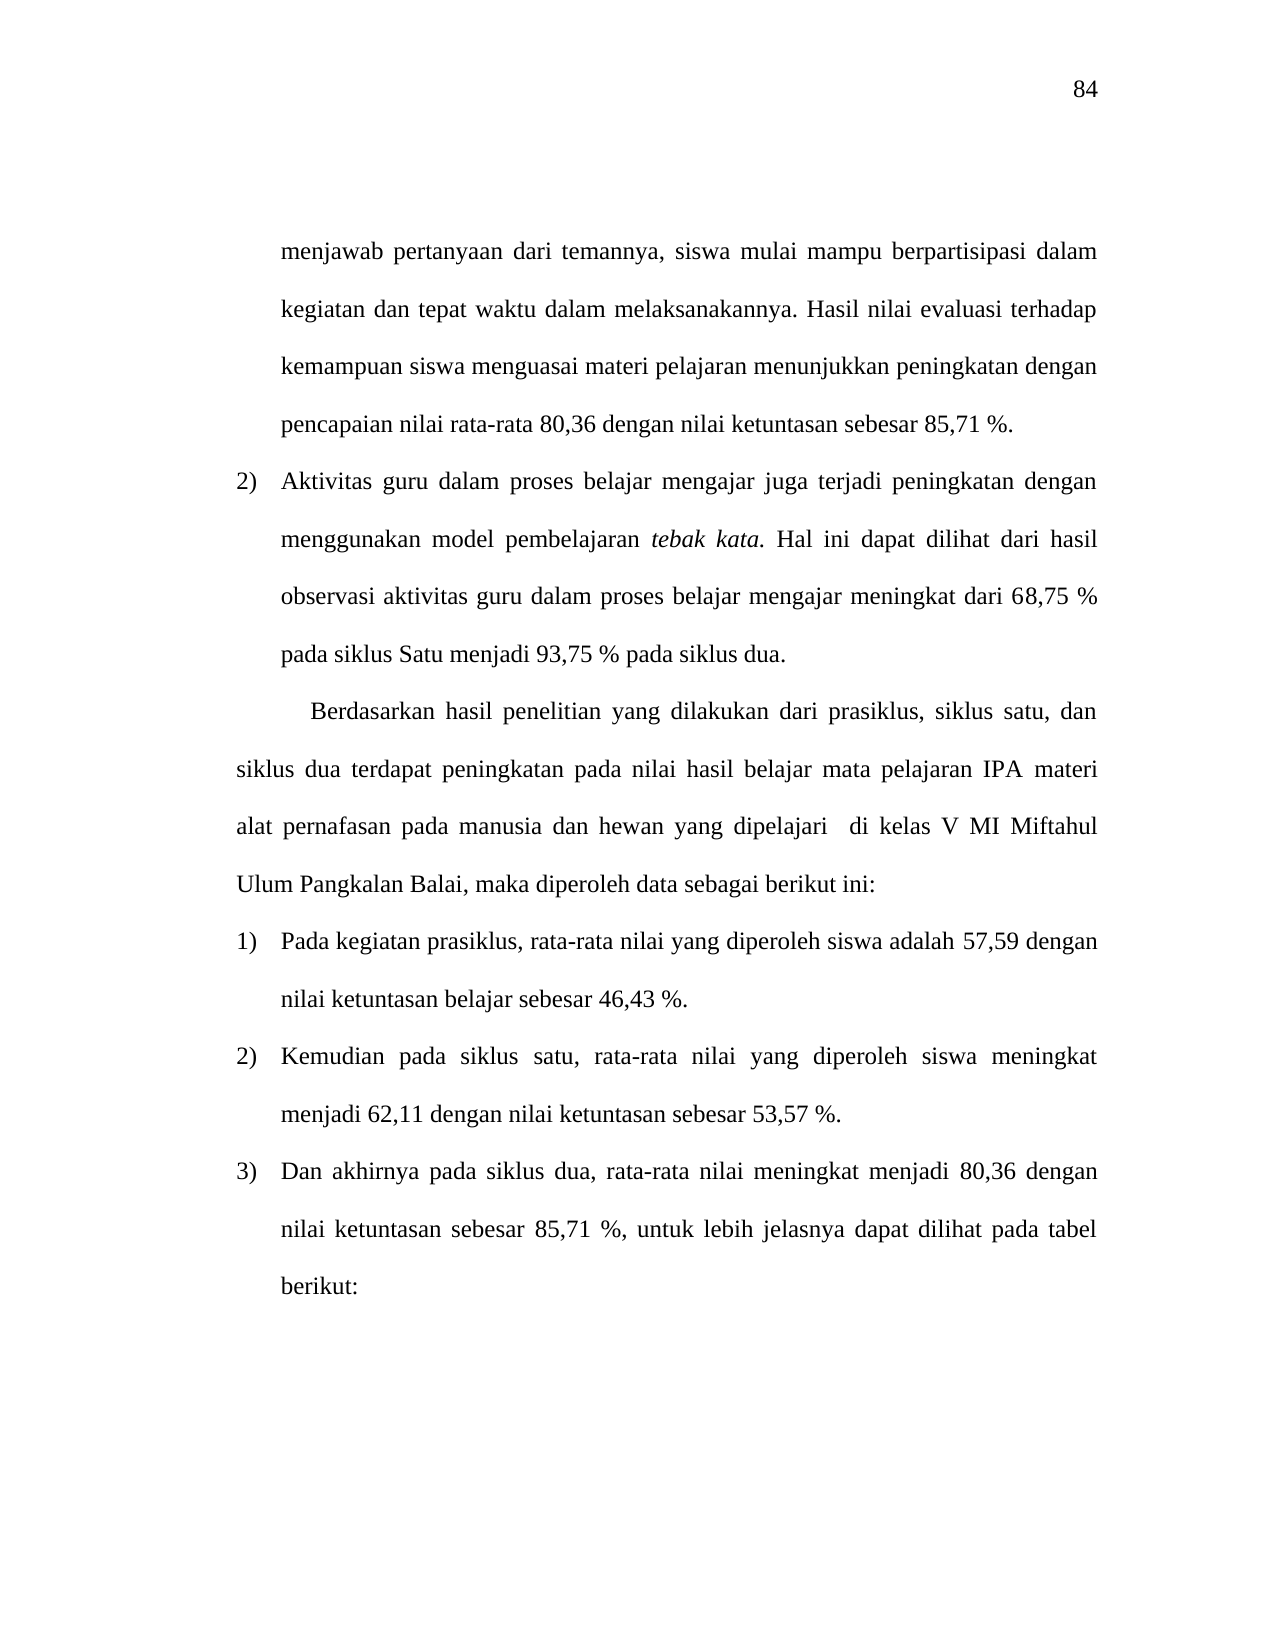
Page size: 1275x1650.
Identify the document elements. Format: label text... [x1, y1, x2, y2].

list Dan akhirnya pada siklus dua, rata-rata nilai meningkat menjadi 80,36 dengan nilai ketuntasan sebesar 85,71 %, untuk lebih jelasnya dapat dilihat pada tabel berikut: [236, 1156, 1098, 1300]
list Aktivitas guru dalam proses belajar mengajar juga terjadi peningkatan dengan menggunakan model pembelajaran tebak kata. Hal ini dapat dilihat dari hasil observasi aktivitas guru dalam proses belajar mengajar meningkat dari 68,75 % pada siklus Satu menjadi 93,75 % pada siklus dua. [236, 466, 1098, 667]
list Kemudian pada siklus satu, rata-rata nilai yang diperoleh siswa meningkat menjadi 62,11 dengan nilai ketuntasan sebesar 53,57 %. [236, 1041, 1098, 1127]
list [236, 236, 1098, 437]
list Pada kegiatan prasiklus, rata-rata nilai yang diperoleh siswa adalah 57,59 dengan nilai ketuntasan belajar sebesar 46,43 %. [236, 926, 1098, 1012]
list Berdasarkan hasil penelitian yang dilakukan dari prasiklus, siklus satu, dan siklus dua terdapat peningkatan pada nilai hasil belajar mata pelajaran IPA materi alat pernafasan pada manusia dan hewan yang dipelajari di kelas V MI Miftahul Ulum Pangkalan Balai, maka diperoleh data sebagai berikut ini: [236, 696, 1098, 897]
